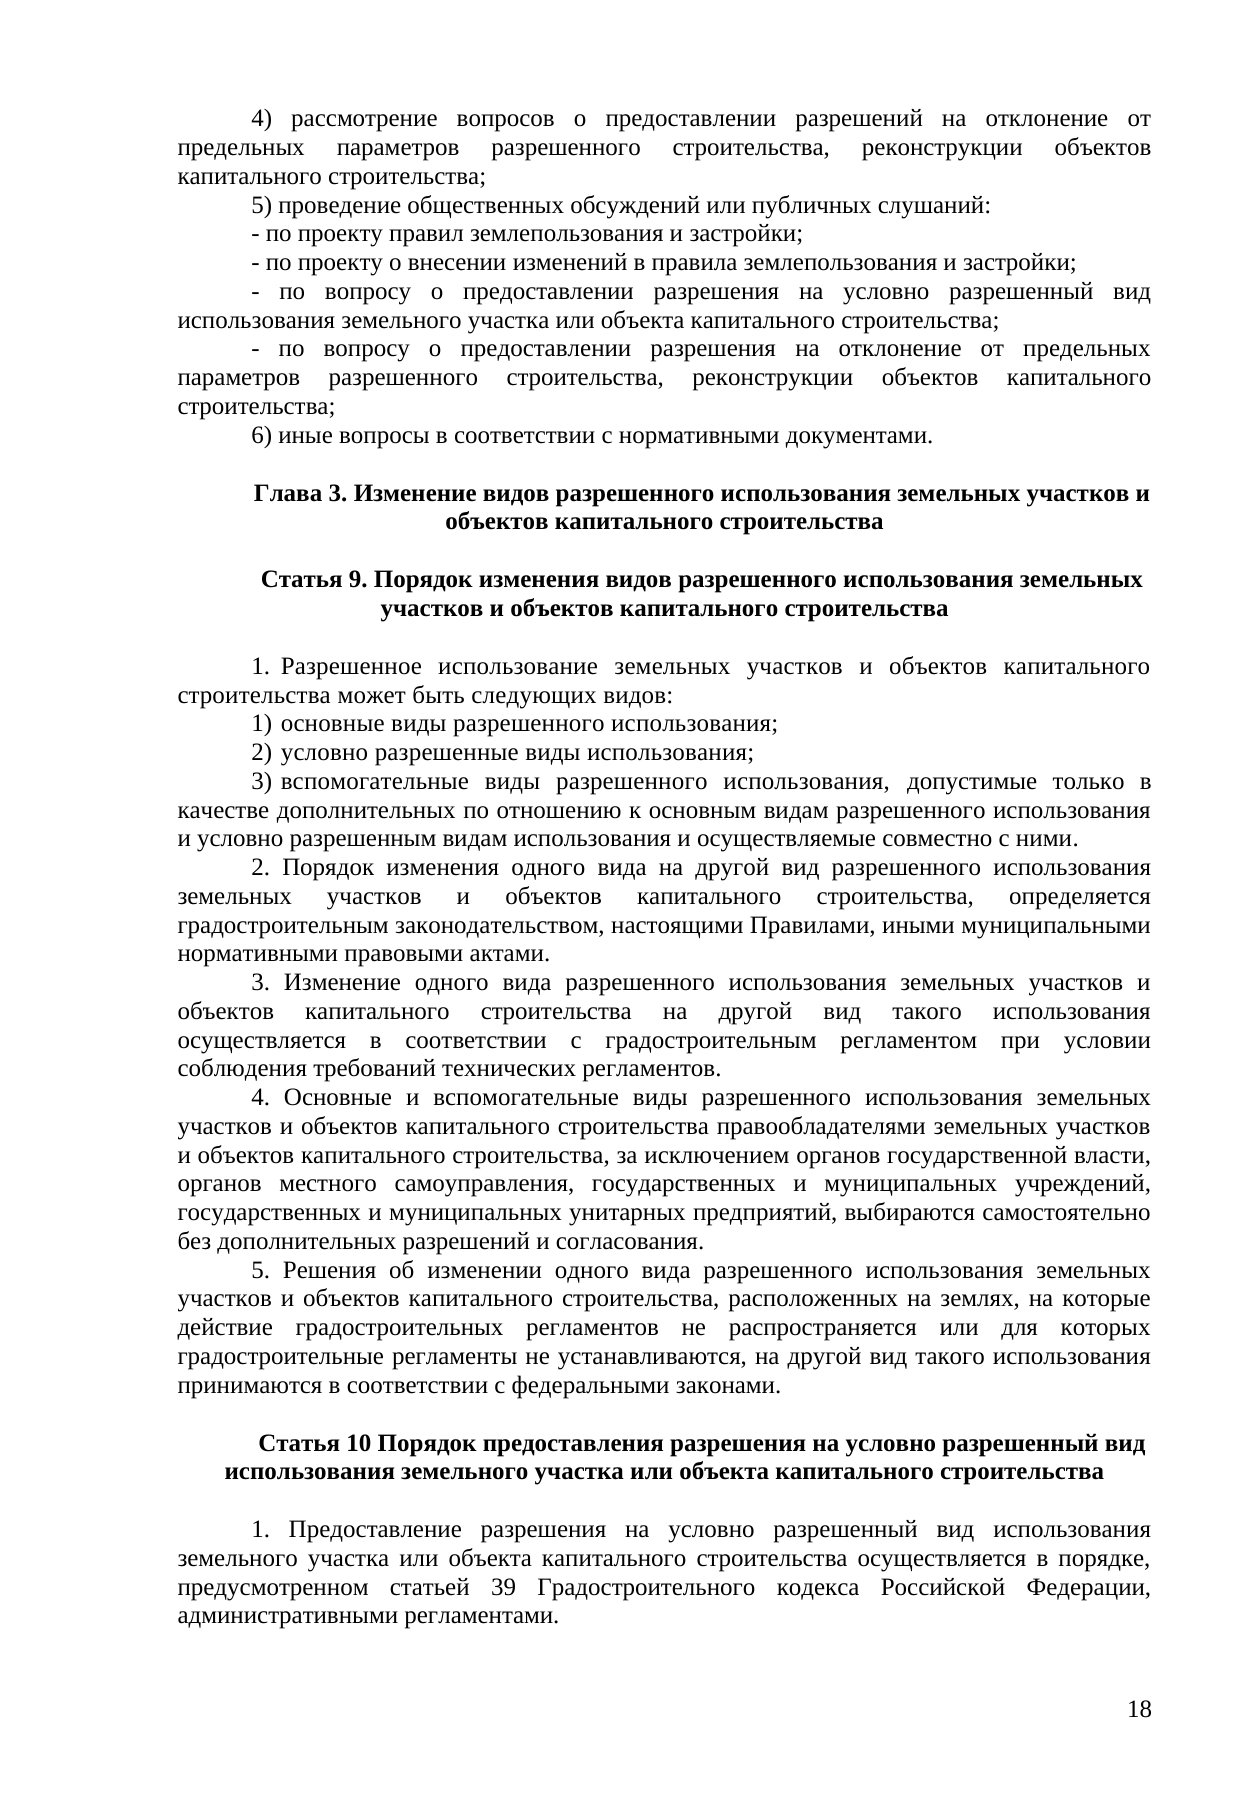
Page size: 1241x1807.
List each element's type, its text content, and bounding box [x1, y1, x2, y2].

list условно разрешенные виды использования; [177, 737, 1152, 766]
text - по вопросу о предоставлении разрешения на отклонение от предельных параметров разрешенного строительства, реконструкции объектов капитального строительства; [177, 333, 1152, 420]
text - по проекту о внесении изменений в правила землепользования и застройки; [177, 247, 1152, 276]
text 2. Порядок изменения одного вида на другой вид разрешенного использования земельных участков и объектов капитального строительства, определяется градостроительным законодательством, настоящими Правилами, иными муниципальными нормативными правовыми актами. [177, 852, 1152, 967]
list Разрешенное использование земельных участков и объектов капитального строительства может быть следующих видов: [177, 651, 1152, 708]
text 4. Основные и вспомогательные виды разрешенного использования земельных участков и объектов капитального строительства правообладателями земельных участков и объектов капитального строительства, за исключением органов государственной власти, органов местного самоуправления, государственных и муниципальных учреждений, государственных и муниципальных унитарных предприятий, выбираются самостоятельно без дополнительных разрешений и согласования. [177, 1082, 1152, 1255]
text 3. Изменение одного вида разрешенного использования земельных участков и объектов капитального строительства на другой вид такого использования осуществляется в соответствии с градостроительным регламентом при условии соблюдения требований технических регламентов. [177, 967, 1152, 1082]
text - по вопросу о предоставлении разрешения на условно разрешенный вид использования земельного участка или объекта капитального строительства; [177, 276, 1152, 333]
text 1. Предоставление разрешения на условно разрешенный вид использования земельного участка или объекта капитального строительства осуществляется в порядке, предусмотренном статьей 39 Градостроительного кодекса Российской Федерации, административными регламентами. [177, 1514, 1152, 1629]
text 5) проведение общественных обсуждений или публичных слушаний: [177, 190, 1152, 218]
text 6) иные вопросы в соответствии с нормативными документами. [177, 420, 1152, 448]
text Статья 10 Порядок предоставления разрешения на условно разрешенный вид использования земельного участка или объекта капитального строительства [177, 1428, 1152, 1485]
text Статья 9. Порядок изменения видов разрешенного использования земельных участков и объектов капитального строительства [177, 564, 1152, 622]
list вспомогательные виды разрешенного использования, допустимые только в качестве дополнительных по отношению к основным видам разрешенного использования и условно разрешенным видам использования и осуществляемые совместно с ними. [177, 766, 1152, 852]
list основные виды разрешенного использования; [177, 708, 1152, 737]
text 4) рассмотрение вопросов о предоставлении разрешений на отклонение от предельных параметров разрешенного строительства, реконструкции объектов капитального строительства; [177, 103, 1152, 190]
text Глава 3. Изменение видов разрешенного использования земельных участков и объектов капитального строительства [177, 478, 1152, 535]
text - по проекту правил землепользования и застройки; [177, 218, 1152, 247]
text 5. Решения об изменении одного вида разрешенного использования земельных участков и объектов капитального строительства, расположенных на землях, на которые действие градостроительных регламентов не распространяется или для которых градостроительные регламенты не устанавливаются, на другой вид такого использования принимаются в соответствии с федеральными законами. [177, 1255, 1152, 1398]
